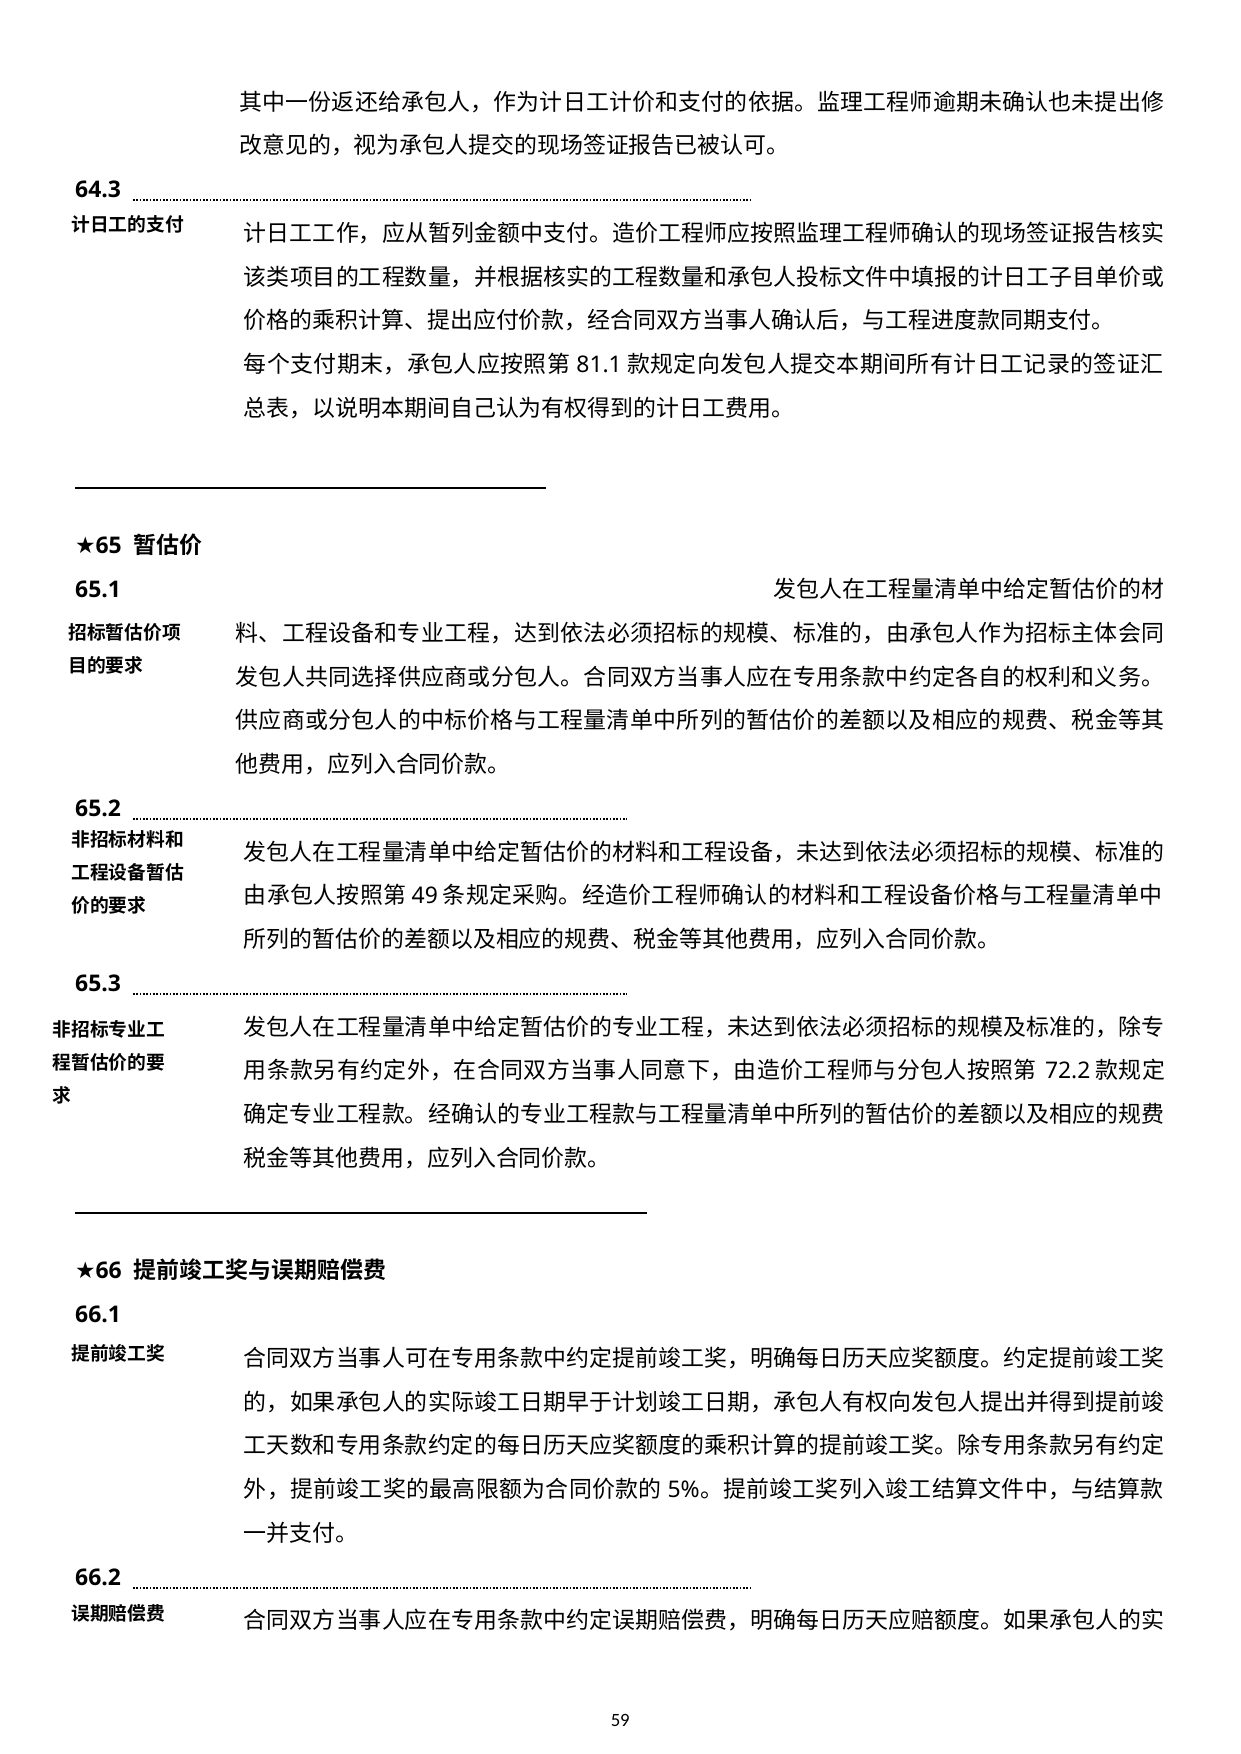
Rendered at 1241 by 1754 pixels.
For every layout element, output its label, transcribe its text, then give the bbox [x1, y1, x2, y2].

text 66.2 [75, 1550, 1165, 1594]
text 65.1 发包人在工程量清单中给定暂估价的材料、工程设备和专业工程，达到依法必须招标的规模、标准的，由承包人作为招标主体会同发包人共同选择供应商或分包人。合同双方当事人应在专用条款中约定各自的权利和义务。供应商或分包人的中标价格与工程量清单中所列的暂估价的差额以及相应的规费、税金等其他费用，应列入合同价款。 [75, 562, 1165, 781]
text 65.3 [75, 956, 1165, 1000]
text 每个支付期末，承包人应按照第81.1款规定向发包人提交本期间所有计日工记录的签证汇总表，以说明本期间自己认为有权得到的计日工费用。 [244, 337, 1165, 425]
text 发包人在工程量清单中给定暂估价的专业工程，未达到依法必须招标的规模及标准的，除专用条款另有约定外，在合同双方当事人同意下，由造价工程师与分包人按照第72.2款规定确定专业工程款。经确认的专业工程款与工程量清单中所列的暂估价的差额以及相应的规费、税金等其他费用，应列入合同价款。 [244, 1000, 1165, 1175]
text 合同双方当事人可在专用条款中约定提前竣工奖，明确每日历天应奖额度。约定提前竣工奖的，如果承包人的实际竣工日期早于计划竣工日期，承包人有权向发包人提出并得到提前竣工天数和专用条款约定的每日历天应奖额度的乘积计算的提前竣工奖。除专用条款另有约定外，提前竣工奖的最高限额为合同价款的5%。提前竣工奖列入竣工结算文件中，与结算款一并支付。 [244, 1331, 1165, 1550]
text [244, 1594, 1165, 1637]
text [239, 75, 1165, 162]
text 64.3 [75, 162, 1165, 206]
text 发包人在工程量清单中给定暂估价的材料和工程设备，未达到依法必须招标的规模、标准的，由承包人按照第49条规定采购。经造价工程师确认的材料和工程设备价格与工程量清单中所列的暂估价的差额以及相应的规费、税金等其他费用，应列入合同价款。 [244, 825, 1165, 956]
text ★66 提前竣工奖与误期赔偿费 [75, 1244, 1165, 1287]
text 65.2 [75, 781, 1165, 825]
text 计日工工作，应从暂列金额中支付。造价工程师应按照监理工程师确认的现场签证报告核实该类项目的工程数量，并根据核实的工程数量和承包人投标文件中填报的计日工子目单价或价格的乘积计算、提出应付价款，经合同双方当事人确认后，与工程进度款同期支付。 [244, 206, 1165, 337]
text ★65 暂估价 [75, 519, 1165, 562]
text 66.1 [75, 1287, 1165, 1331]
